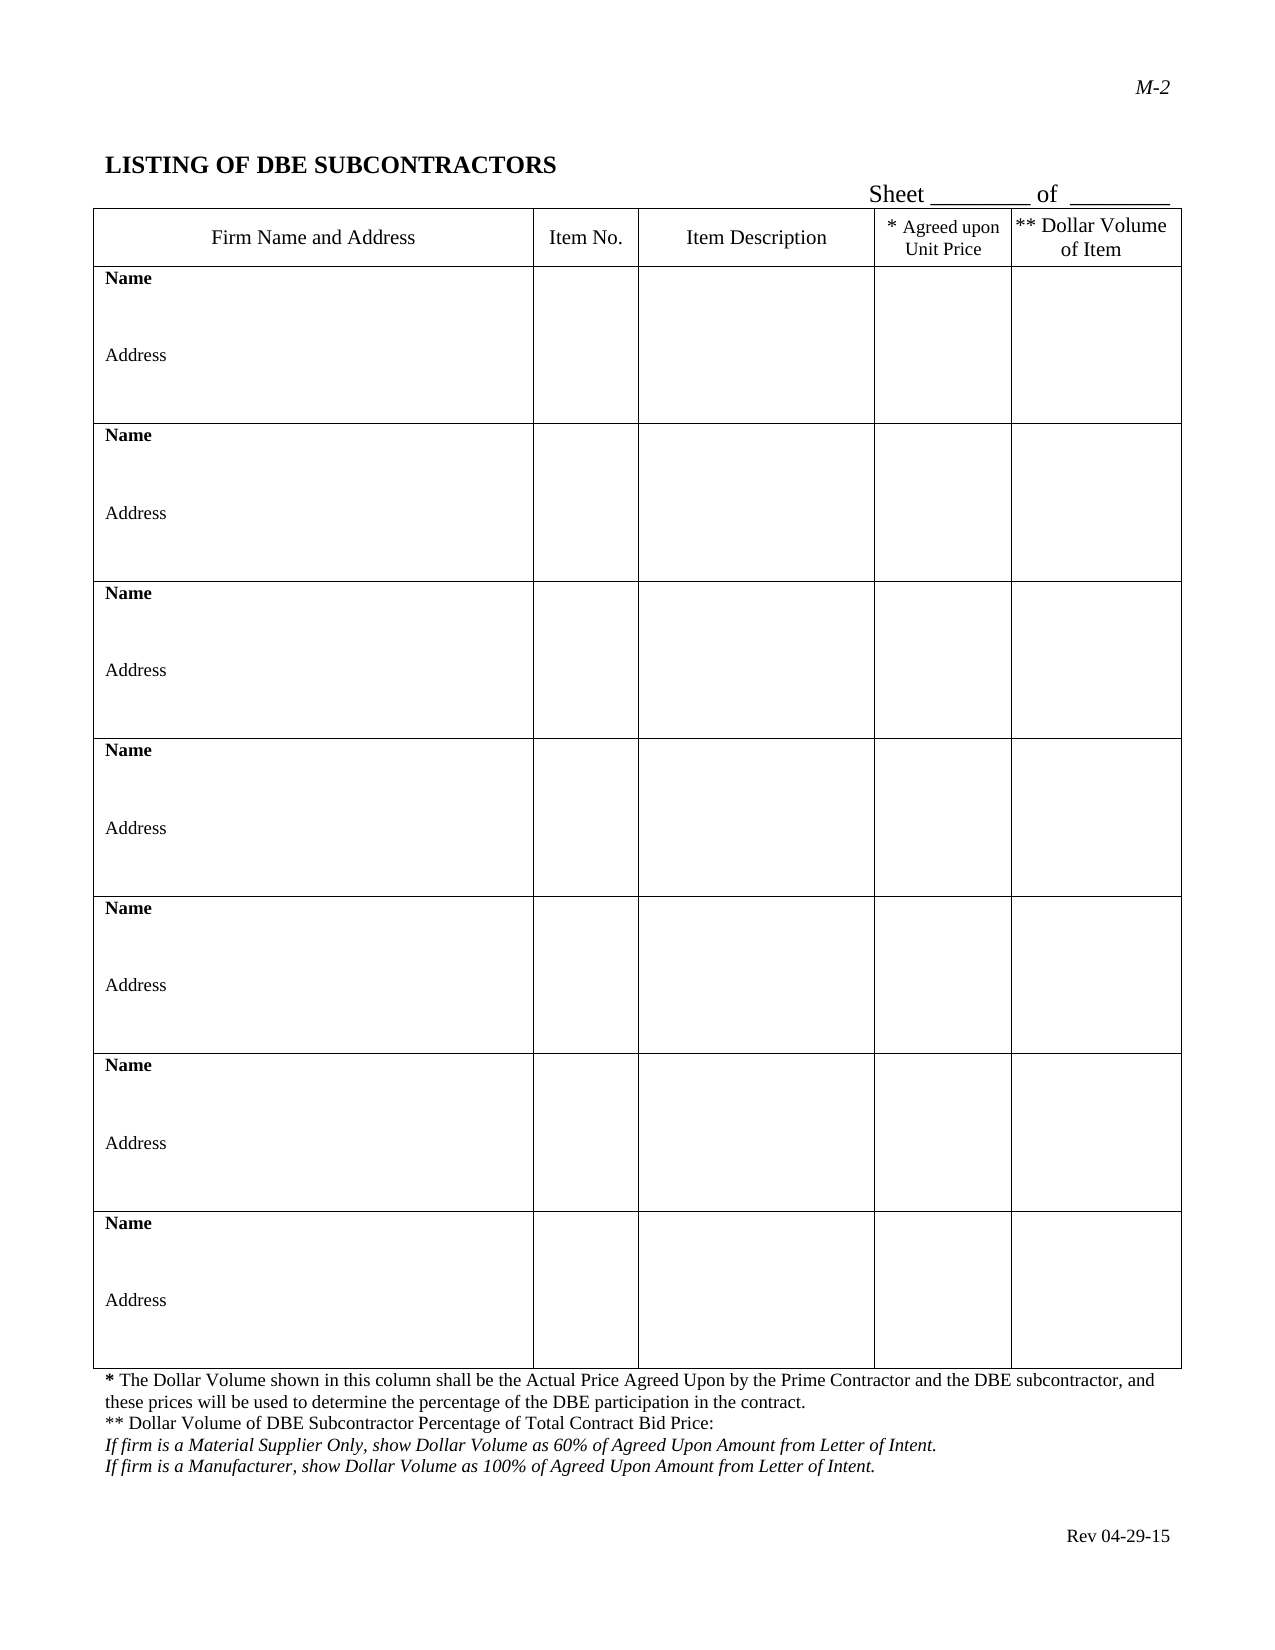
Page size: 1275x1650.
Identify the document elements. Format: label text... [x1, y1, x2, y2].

table_cell [534, 817, 638, 896]
table_cell [639, 739, 874, 817]
table_cell [875, 739, 1011, 817]
table_cell [639, 659, 874, 738]
table_cell [875, 974, 1011, 1053]
table_header ** Dollar Volume of Item [1012, 209, 1181, 266]
table_cell [1012, 1132, 1181, 1211]
table_cell [875, 424, 1011, 502]
table_cell Address [94, 1289, 533, 1368]
table_cell [534, 1212, 638, 1289]
table_cell [639, 267, 874, 344]
table_cell Address [94, 344, 533, 423]
table_cell Address [94, 502, 533, 581]
table_cell Name [94, 424, 533, 502]
table_cell [534, 267, 638, 344]
table_cell Name [94, 1054, 533, 1132]
table_cell Address [94, 817, 533, 896]
text If firm is a Manufacturer, show Dollar Volume as 100% of Agreed Upon Amount from Letter of Intent. [105, 1455, 1170, 1477]
table_cell [875, 1212, 1011, 1289]
table_cell [639, 897, 874, 974]
table_cell [639, 1054, 874, 1132]
table_cell [1012, 897, 1181, 974]
table_cell [875, 1054, 1011, 1132]
table_cell [1012, 582, 1181, 659]
table_cell [534, 974, 638, 1053]
text ** Dollar Volume of DBE Subcontractor Percentage of Total Contract Bid Price: [105, 1412, 1170, 1434]
text * The Dollar Volume shown in this column shall be the Actual Price Agreed Upon by the Prime Contractor and the DBE subcontractor, and these prices will be used to determine the percentage of the DBE participation in the contract. [105, 1369, 1170, 1412]
text Sheet ________ of ________ [105, 179, 1170, 207]
table_cell Name [94, 582, 533, 659]
table_cell [875, 1289, 1011, 1368]
table_cell [1012, 424, 1181, 502]
table_cell [534, 897, 638, 974]
table_cell [534, 659, 638, 738]
table_cell [534, 739, 638, 817]
table_cell [534, 1289, 638, 1368]
table_cell [1012, 739, 1181, 817]
table_cell [875, 344, 1011, 423]
table_cell [1012, 817, 1181, 896]
table_cell [1012, 344, 1181, 423]
table_cell [875, 1132, 1011, 1211]
table_header Item Description [639, 209, 874, 266]
table_cell Address [94, 659, 533, 738]
table_cell Name [94, 739, 533, 817]
table_cell Address [94, 974, 533, 1053]
table_cell [639, 502, 874, 581]
table_header Firm Name and Address [94, 209, 533, 266]
table_cell [875, 582, 1011, 659]
table_cell [639, 1132, 874, 1211]
subtitle LISTING OF DBE SUBCONTRACTORS [105, 150, 1170, 179]
table_cell Name [94, 897, 533, 974]
table_cell [534, 582, 638, 659]
table_cell [875, 267, 1011, 344]
table_cell [534, 344, 638, 423]
table_cell Name [94, 1212, 533, 1289]
table_cell [1012, 1289, 1181, 1368]
table_cell [1012, 974, 1181, 1053]
table_header * Agreed upon Unit Price [875, 209, 1011, 266]
table_cell [1012, 1054, 1181, 1132]
table_cell [534, 502, 638, 581]
table_cell [875, 502, 1011, 581]
table_cell [639, 582, 874, 659]
table_cell [639, 1289, 874, 1368]
table_cell [639, 1212, 874, 1289]
table_cell [875, 659, 1011, 738]
table_cell [639, 817, 874, 896]
table_cell [875, 817, 1011, 896]
table_cell [875, 897, 1011, 974]
table_cell [639, 344, 874, 423]
table_cell [639, 424, 874, 502]
table_header Item No. [534, 209, 638, 266]
table_cell [1012, 659, 1181, 738]
table_cell Name [94, 267, 533, 344]
table_cell [1012, 1212, 1181, 1289]
table_cell [534, 424, 638, 502]
table_cell Address [94, 1132, 533, 1211]
table_cell [1012, 502, 1181, 581]
table_cell [534, 1054, 638, 1132]
text If firm is a Material Supplier Only, show Dollar Volume as 60% of Agreed Upon Amount from Letter of Intent. [105, 1434, 1170, 1455]
table_cell [1012, 267, 1181, 344]
table_cell [639, 974, 874, 1053]
table_cell [534, 1132, 638, 1211]
